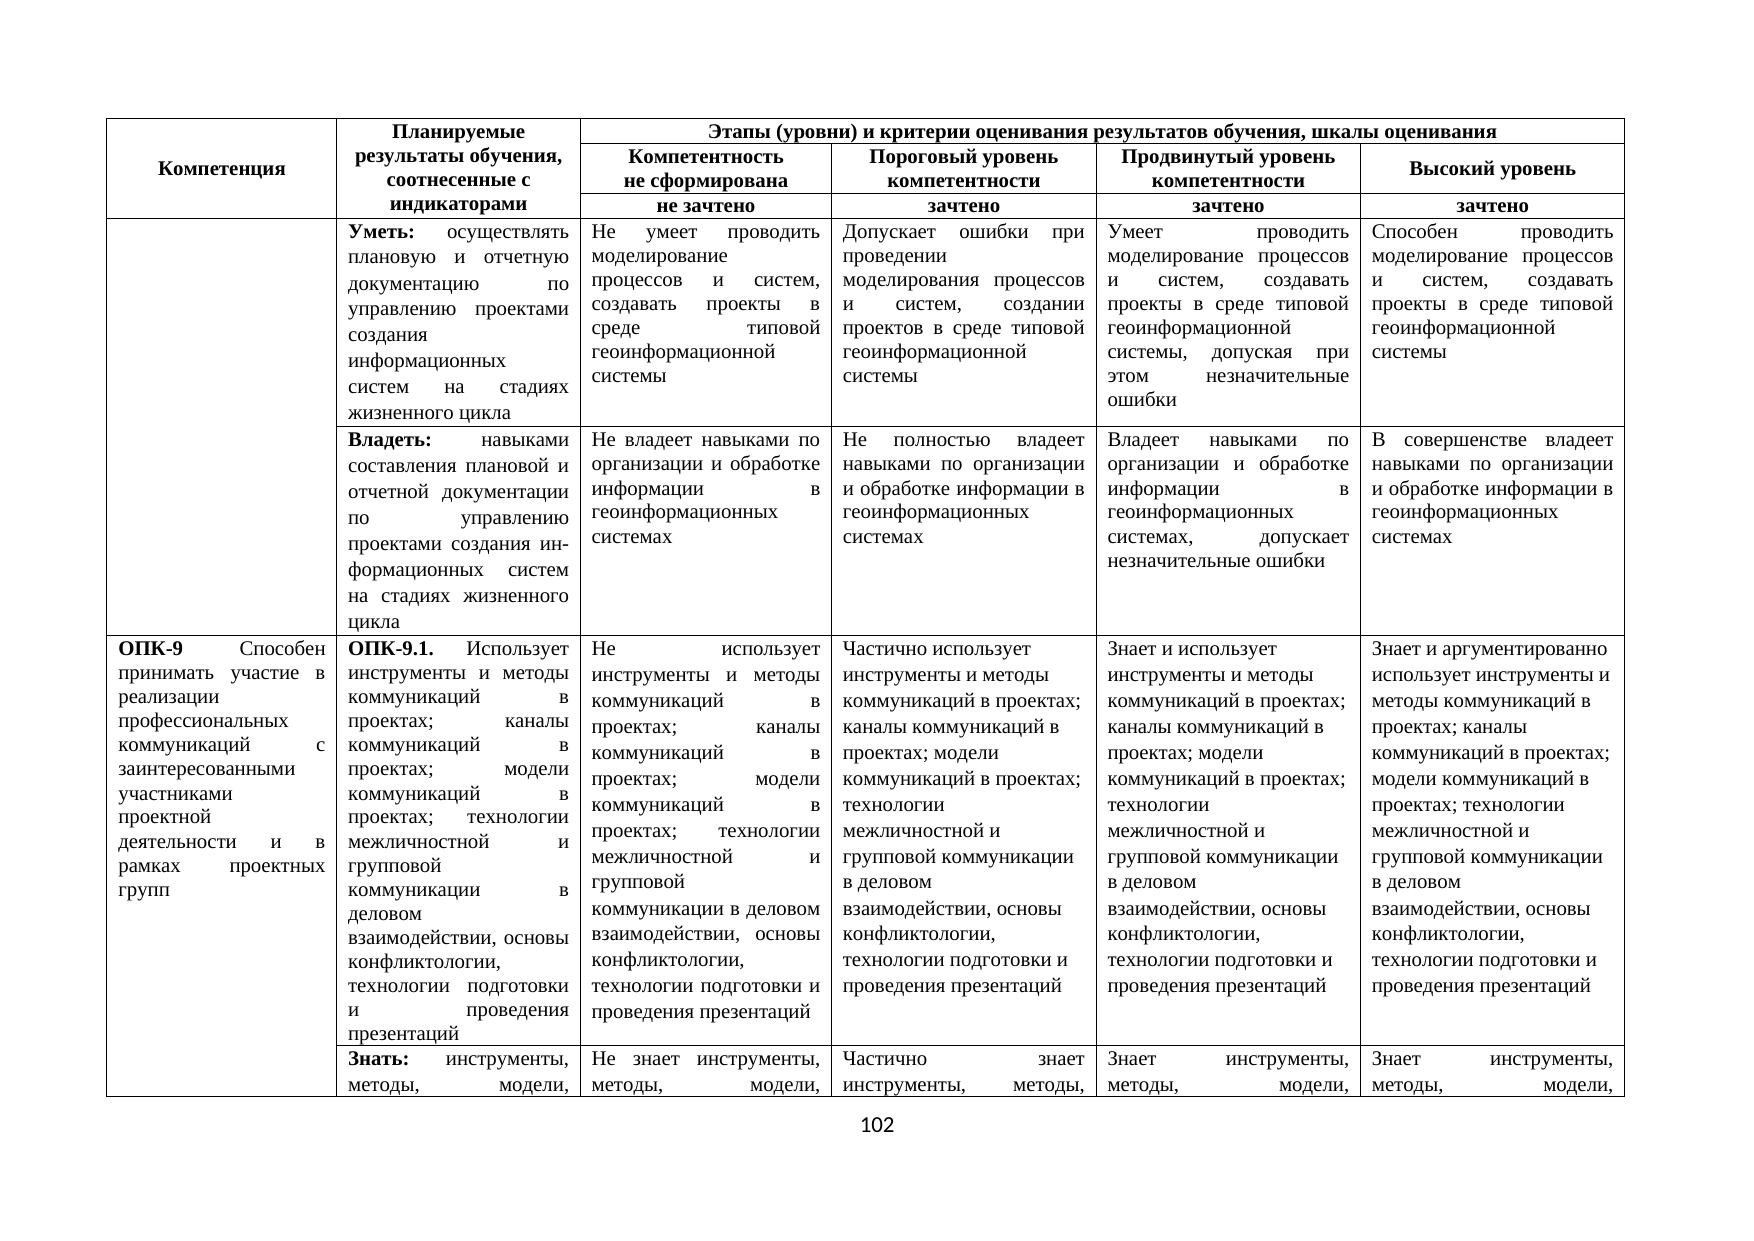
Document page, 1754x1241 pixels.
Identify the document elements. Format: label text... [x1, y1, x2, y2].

table_cell Знает и аргументированно использует инструменты и методы коммуникаций в проектах; каналы коммуникаций в проектах; модели коммуникаций в проектах; технологии межличностной и групповой коммуникации в деловом взаимодействии, основы конфликтологии, технологии подготовки и проведения презентаций [1361, 636, 1624, 1045]
table_cell Не умеет проводить моделирование процессов и систем, создавать проекты в среде типовой геоинформационной системы [581, 219, 831, 426]
table_cell Владеть: навыками составления плановой и отчетной документации по управлению проектами создания ин-формационных систем на стадиях жизненного цикла [337, 427, 580, 635]
table_cell Уметь: осуществлять плановую и отчетную документацию по управлению проектами создания информационных систем на стадиях жизненного цикла [337, 219, 580, 426]
table_cell зачтено [1361, 194, 1624, 217]
table_cell В совершенстве владеет навыками по организации и обработке информации в геоинформационных системах [1361, 427, 1624, 635]
table_cell Владеет навыками по организации и обработке информации в геоинформационных системах, допускает незначительные ошибки [1097, 427, 1360, 635]
table_cell Не владеет навыками по организации и обработке информации в геоинформационных системах [581, 427, 831, 635]
table_cell Частично знает инструменты, методы, модели, технологии межличностной и групповой профессиональных коммуникаций с участниками проектной деятельности [832, 1046, 1096, 1096]
table_cell Знает инструменты, методы, модели, технологии межличностной и групповой профессиональных коммуникаций с участниками проектной деятельности [1097, 1046, 1360, 1096]
table_cell Компетентность не сформирована [581, 144, 831, 192]
table_cell ОПК-9.1. Использует инструменты и методы коммуникаций в проектах; каналы коммуникаций в проектах; модели коммуникаций в проектах; технологии межличностной и групповой коммуникации в деловом взаимодействии, основы конфликтологии, технологии подготовки и проведения презентаций [337, 636, 580, 1045]
table_cell Продвинутый уровень компетентности [1097, 144, 1360, 192]
table_header Компетенция [107, 119, 336, 217]
table_cell Не знает инструменты, методы, модели, технологии межличностной и групповой профессиональных коммуникаций с участниками проектной деятельности [581, 1046, 831, 1096]
table_cell Допускает ошибки при проведении моделирования процессов и систем, создании проектов в среде типовой геоинформационной системы [832, 219, 1096, 426]
table_cell ОПК-9 Способен принимать участие в реализации профессиональных коммуникаций с заинтересованными участниками проектной деятельности и в рамках проектных групп [107, 636, 336, 1096]
table_cell Знать: инструменты, методы, модели, технологии межличностной и групповой профессиональных коммуникаций с участниками проектной деятельности [337, 1046, 580, 1096]
table_cell зачтено [1097, 194, 1360, 217]
table_header Этапы (уровни) и критерии оценивания результатов обучения, шкалы оценивания [581, 119, 1624, 143]
table_cell Знает и использует инструменты и методы коммуникаций в проектах; каналы коммуникаций в проектах; модели коммуникаций в проектах; технологии межличностной и групповой коммуникации в деловом взаимодействии, основы конфликтологии, технологии подготовки и проведения презентаций [1097, 636, 1360, 1045]
table_cell зачтено [832, 194, 1096, 217]
table_header Планируемые результаты обучения, соотнесенные с индикаторами достижения компетенции (показатели достижения заданного уровня компетенции) [337, 119, 580, 217]
table_cell Не полностью владеет навыками по организации и обработке информации в геоинформационных системах [832, 427, 1096, 635]
table_cell Высокий уровень [1361, 144, 1624, 192]
table_cell Умеет проводить моделирование процессов и систем, создавать проекты в среде типовой геоинформационной системы, допуская при этом незначительные ошибки [1097, 219, 1360, 426]
table_cell Пороговый уровень компетентности [832, 144, 1096, 192]
table_cell Способен проводить моделирование процессов и систем, создавать проекты в среде типовой геоинформационной системы [1361, 219, 1624, 426]
table_cell Не использует инструменты и методы коммуникаций в проектах; каналы коммуникаций в проектах; модели коммуникаций в проектах; технологии межличностной и групповой коммуникации в деловом взаимодействии, основы конфликтологии, технологии подготовки и проведения презентаций [581, 636, 831, 1045]
table_cell не зачтено [581, 194, 831, 217]
table_cell Частично использует инструменты и методы коммуникаций в проектах; каналы коммуникаций в проектах; модели коммуникаций в проектах; технологии межличностной и групповой коммуникации в деловом взаимодействии, основы конфликтологии, технологии подготовки и проведения презентаций [832, 636, 1096, 1045]
